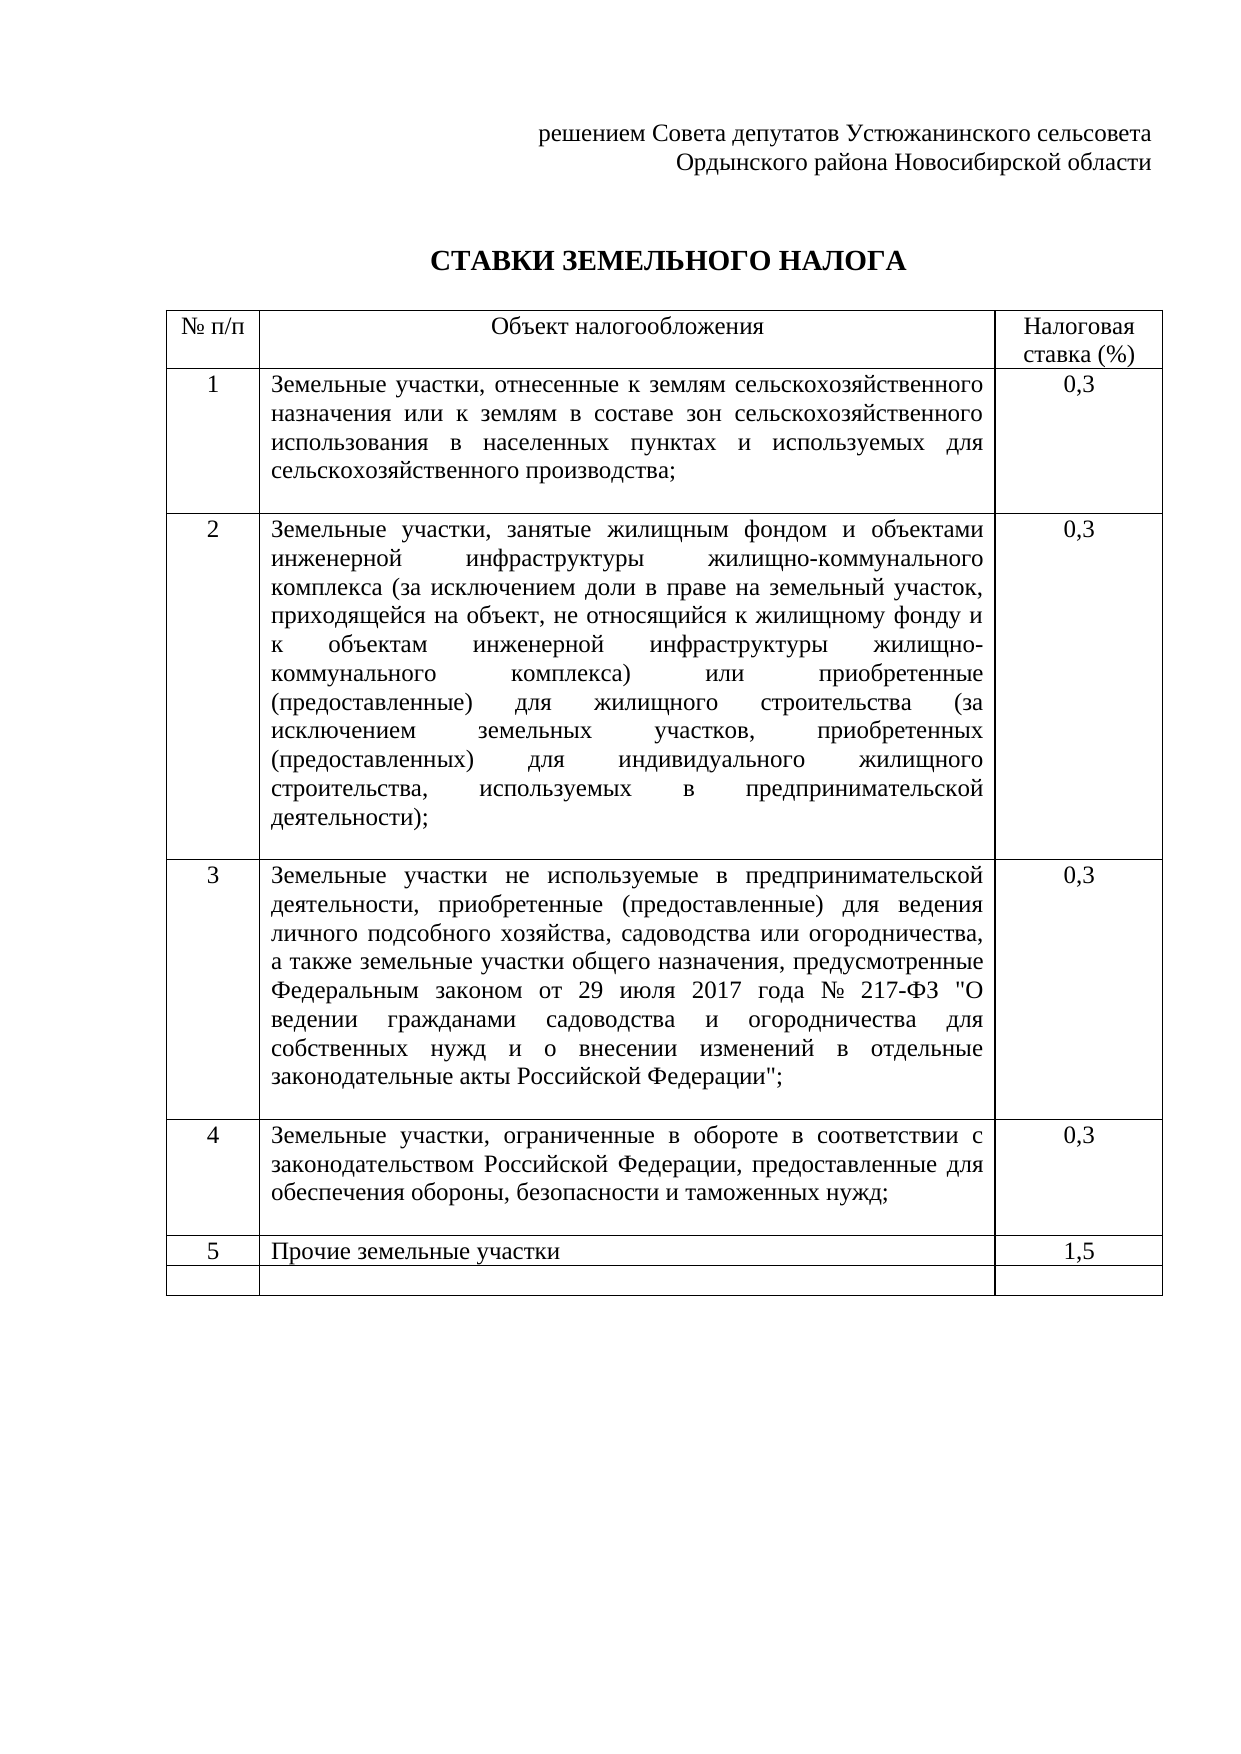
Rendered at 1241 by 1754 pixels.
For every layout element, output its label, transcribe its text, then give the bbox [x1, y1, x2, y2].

table_cell 3 [167, 860, 259, 1119]
table_cell Земельные участки не используемые в предпринимательской деятельности, приобретенные (предоставленные) для ведения личного подсобного хозяйства, садоводства или огородничества, а также земельные участки общего назначения, предусмотренные Федеральным законом от 29 июля 2017 года № 217-ФЗ "О ведении гражданами садоводства и огородничества для собственных нужд и о внесении изменений в отдельные законодательные акты Российской Федерации"; [260, 860, 994, 1119]
table_cell 5 [167, 1236, 259, 1265]
text СТАВКИ ЗЕМЕЛЬНОГО НАЛОГА [185, 243, 1152, 276]
table_header Налоговая ставка (%) [996, 311, 1162, 368]
table_cell 4 [167, 1120, 259, 1235]
text решением Совета депутатов Устюжанинского сельсовета [185, 118, 1152, 147]
text Ордынского района Новосибирской области [185, 147, 1152, 176]
table_cell 1 [167, 369, 259, 513]
table_cell Прочие земельные участки [260, 1236, 994, 1265]
table_header Объект налогообложения [260, 311, 994, 368]
table_cell 0,3 [996, 369, 1162, 513]
table_cell Земельные участки, ограниченные в обороте в соответствии с законодательством Российской Федерации, предоставленные для обеспечения обороны, безопасности и таможенных нужд; [260, 1120, 994, 1235]
table_cell 0,3 [996, 1120, 1162, 1235]
table_cell [260, 1266, 994, 1294]
table_header № п/п [167, 311, 259, 368]
table_cell 1,5 [996, 1236, 1162, 1265]
table_cell Земельные участки, отнесенные к землям сельскохозяйственного назначения или к землям в составе зон сельскохозяйственного использования в населенных пунктах и используемых для сельскохозяйственного производства; [260, 369, 994, 513]
table_cell Земельные участки, занятые жилищным фондом и объектами инженерной инфраструктуры жилищно-коммунального комплекса (за исключением доли в праве на земельный участок, приходящейся на объект, не относящийся к жилищному фонду и к объектам инженерной инфраструктуры жилищно-коммунального комплекса) или приобретенные (предоставленные) для жилищного строительства (за исключением земельных участков, приобретенных (предоставленных) для индивидуального жилищного строительства, используемых в предпринимательской деятельности); [260, 514, 994, 859]
table_cell [996, 1266, 1162, 1294]
table_cell 0,3 [996, 860, 1162, 1119]
table_cell 2 [167, 514, 259, 859]
table_cell 0,3 [996, 514, 1162, 859]
table_cell [167, 1266, 259, 1294]
